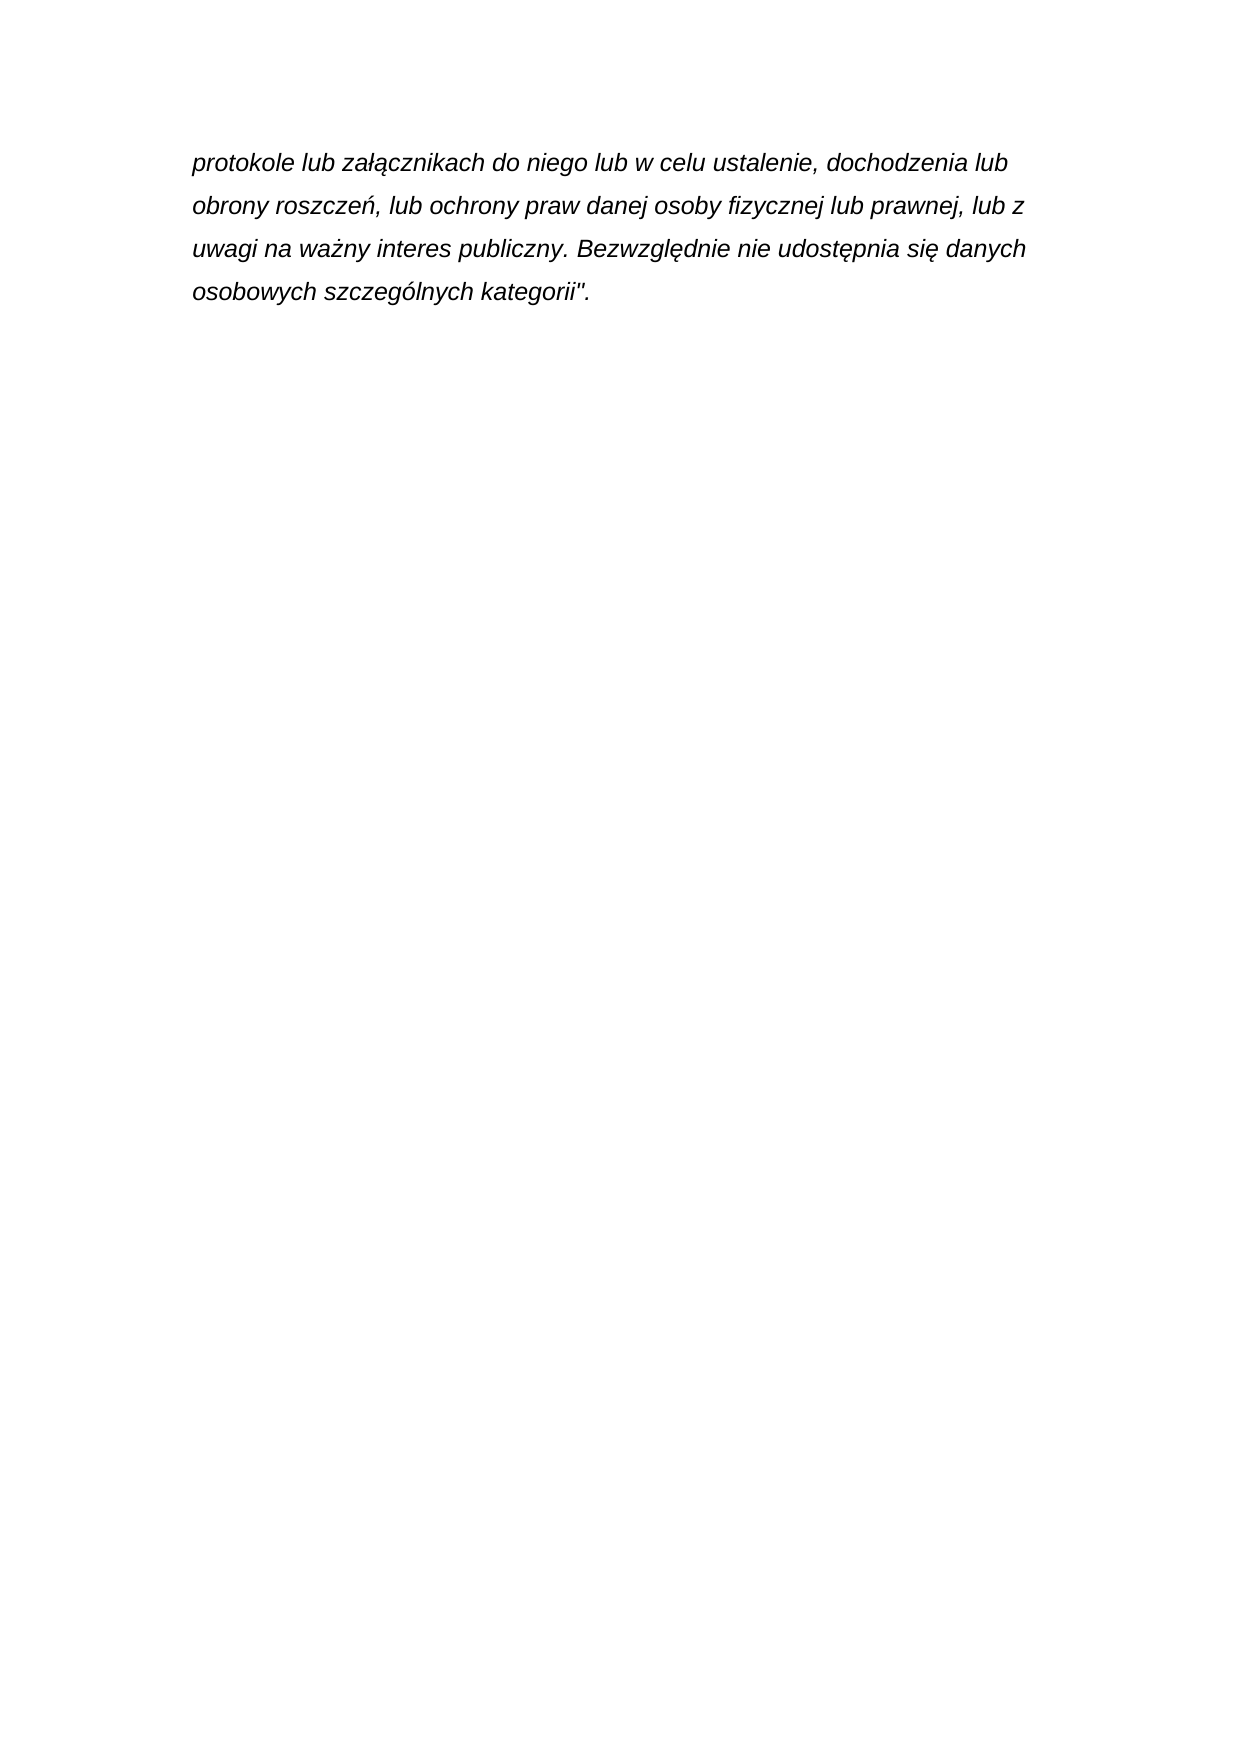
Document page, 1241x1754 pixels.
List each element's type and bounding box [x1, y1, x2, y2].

text [177, 148, 1093, 306]
